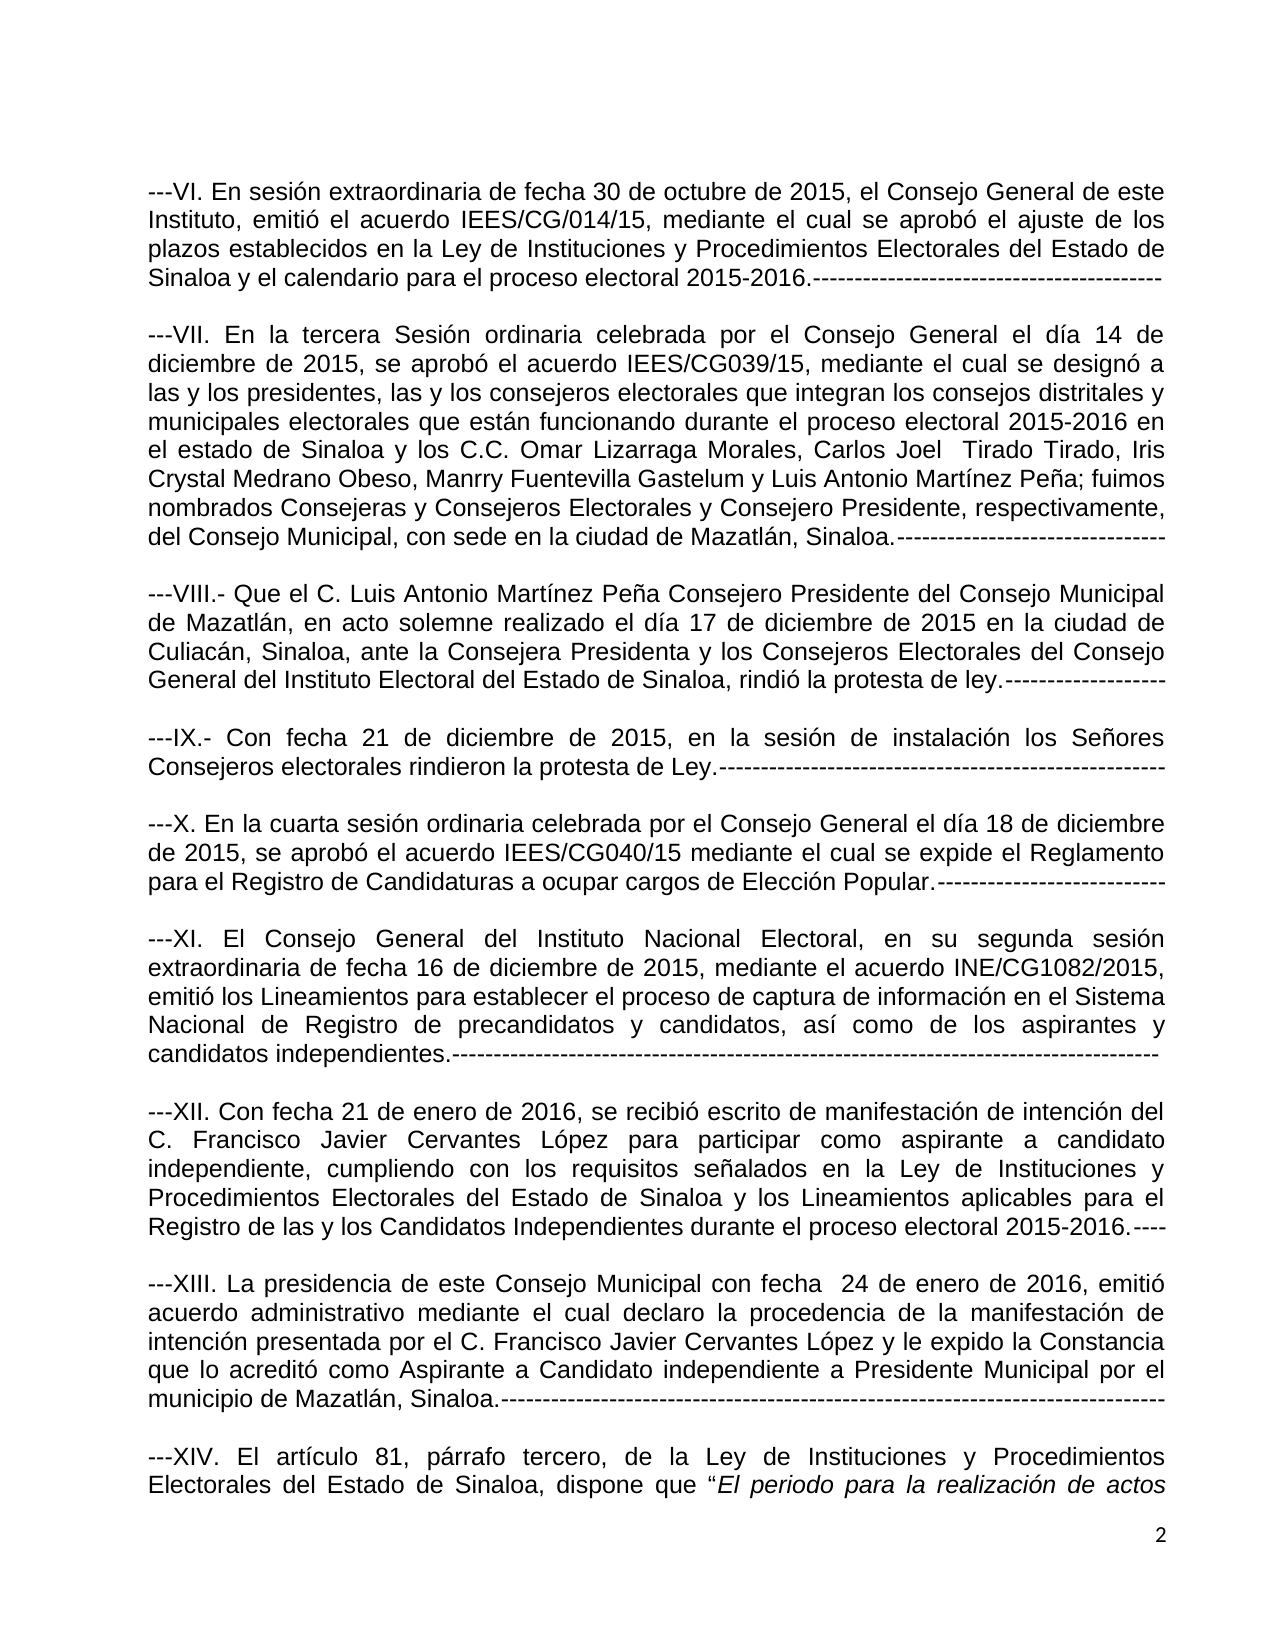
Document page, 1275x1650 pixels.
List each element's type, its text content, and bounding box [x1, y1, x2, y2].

text ---VII. En la tercera Sesión ordinaria celebrada por el Consejo General el día 14 de diciembre de 2015, se aprobó el acuerdo IEES/CG039/15, mediante el cual se designó a las y los presidentes, las y los consejeros electorales que integran los consejos distritales y municipales electorales que están funcionando durante el proceso electoral 2015-2016 en el estado de Sinaloa y los C.C. Omar Lizarraga Morales, Carlos Joel Tirado Tirado, Iris Crystal Medrano Obeso, Manrry Fuentevilla Gastelum y Luis Antonio Martínez Peña; fuimos nombrados Consejeras y Consejeros Electorales y Consejero Presidente, respectivamente, del Consejo Municipal, con sede en la ciudad de Mazatlán, Sinaloa. [148, 320, 1167, 550]
text ---IX.- Con fecha 21 de diciembre de 2015, en la sesión de instalación los Señores Consejeros electorales rindieron la protesta de Ley. [148, 723, 1167, 780]
text ---XI. El Consejo General del Instituto Nacional Electoral, en su segunda sesión extraordinaria de fecha 16 de diciembre de 2015, mediante el acuerdo INE/CG1082/2015, emitió los Lineamientos para establecer el proceso de captura de información en el Sistema Nacional de Registro de precandidatos y candidatos, así como de los aspirantes y candidatos independientes.------------------------------------------------------------------------------------- [148, 924, 1167, 1068]
text ---XIII. La presidencia de este Consejo Municipal con fecha 24 de enero de 2016, emitió acuerdo administrativo mediante el cual declaro la procedencia de la manifestación de intención presentada por el C. Francisco Javier Cervantes López y le expido que lo acreditó como Aspirante a Candidato independiente a Presidente Municipal por el municipio de Mazatlán, Sinaloa. [148, 1269, 1167, 1413]
text ---XII. Con fecha 21 de enero de 2016, se recibió escrito de manifestación de intención del C. Francisco Javier Cervantes López para participar como aspirante a candidato independiente, cumpliendo con los requisitos señalados en de Instituciones y Procedimientos Electorales del Estado de Sinaloa y los Lineamientos aplicables para el Registro de las y los Candidatos Independientes durante el proceso electoral 2015-2016. [148, 1096, 1167, 1240]
text ---VI. En sesión extraordinaria de fecha 30 de octubre de 2015, el Consejo General de este Instituto, emitió el acuerdo IEES/CG/014/15, mediante el cual se aprobó el ajuste de los plazos establecidos en de Instituciones y Procedimientos Electorales del Estado de Sinaloa y el calendario para el proceso electoral 2015-2016.------------------------------------------ [148, 176, 1167, 291]
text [148, 1441, 1167, 1499]
text ---X. En la cuarta sesión ordinaria celebrada por el Consejo General el día 18 de diciembre de 2015, se aprobó el acuerdo IEES/CG040/15 mediante el cual se expide el Reglamento para el Registro de Candidaturas a ocupar cargos de Elección Popular. [148, 809, 1167, 895]
text ---VIII.- Que el C. Luis Antonio Martínez Peña Consejero Presidente del Consejo Municipal de Mazatlán, en acto solemne realizado el día 17 de diciembre de 2015 en la ciudad de Culiacán, Sinaloa, ante y los Consejeros Electorales del Consejo General del Instituto Electoral del Estado de Sinaloa, rindió la protesta de ley. [148, 579, 1167, 694]
